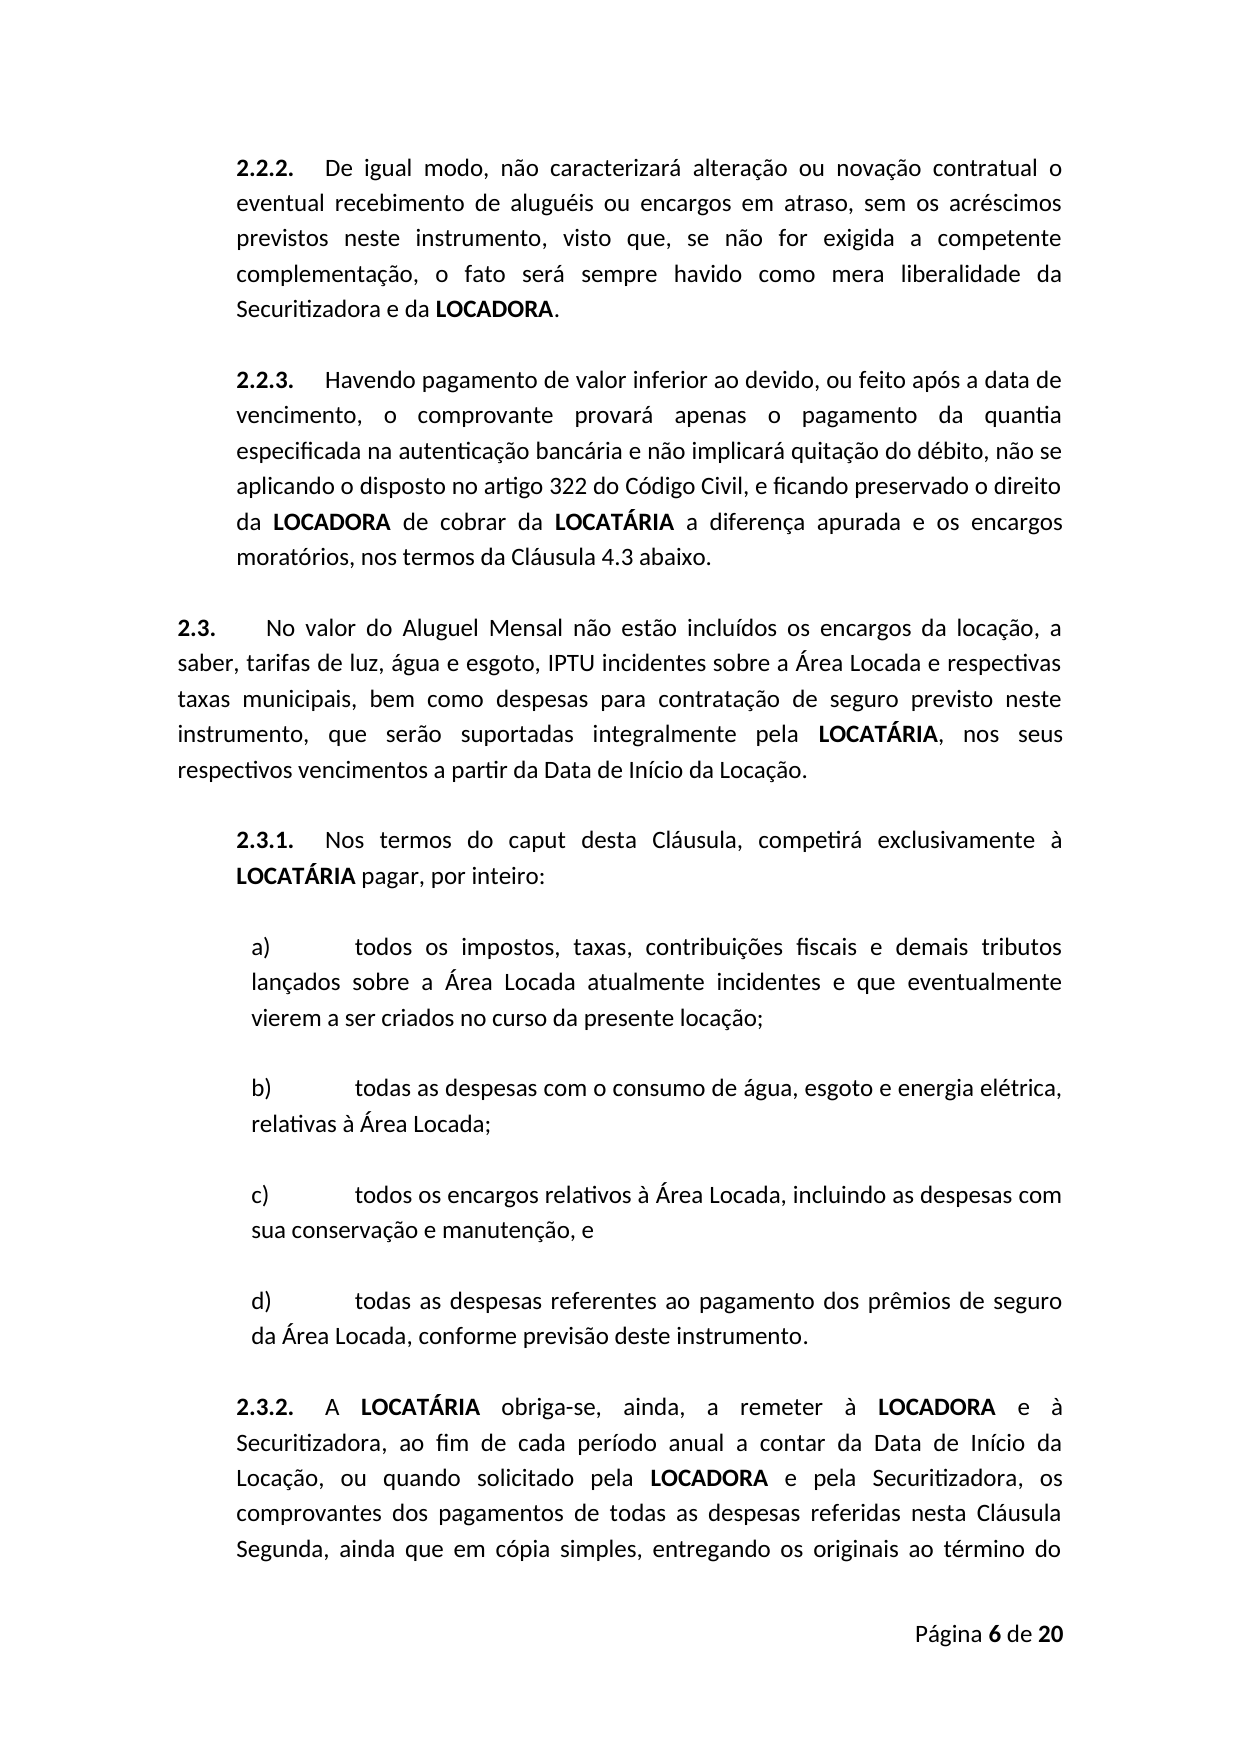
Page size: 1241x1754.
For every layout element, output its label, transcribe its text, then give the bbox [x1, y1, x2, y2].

list De igual modo, não caracterizará alteração ou novação contratual o eventual recebimento de aluguéis ou encargos em atraso, sem os acréscimos previstos neste instrumento, visto que, se não for exigida a competente complementação, o fato será sempre havido como mera liberalidade da Securitizadora e da LOCADORA. [236, 148, 1063, 325]
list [236, 1387, 1063, 1564]
list todos os encargos relativos à Área Locada, incluindo as despesas com sua conservação e manutenção, e [251, 1175, 1063, 1246]
list todas as despesas com o consumo de água, esgoto e energia elétrica, relativas à Área Locada; [251, 1068, 1063, 1139]
list Havendo pagamento de valor inferior ao devido, ou feito após a data de vencimento, o comprovante provará apenas o pagamento da quantia especificada na autenticação bancária e não implicará quitação do débito, não se aplicando o disposto no artigo 322 do Código Civil, e ficando preservado o direito da LOCADORA de cobrar da LOCATÁRIA a diferença apurada e os encargos moratórios, nos termos da Cláusula 4.3 abaixo. [236, 360, 1063, 573]
list todas as despesas referentes ao pagamento dos prêmios de seguro da Área Locada, conforme previsão deste instrumento. [251, 1281, 1063, 1352]
list todos os impostos, taxas, contribuições fiscais e demais tributos lançados sobre a Área Locada atualmente incidentes e que eventualmente vierem a ser criados no curso da presente locação; [251, 927, 1063, 1033]
list No valor do Aluguel Mensal não estão incluídos os encargos da locação, a saber, tarifas de luz, água e esgoto, IPTU incidentes sobre a Área Locada e respectivas taxas municipais, bem como despesas para contratação de seguro previsto neste instrumento, que serão suportadas integralmente pela LOCATÁRIA, nos seus respectivos vencimentos a partir da Data de Início da Locação. [177, 608, 1063, 785]
list Nos termos do caput desta Cláusula, competirá exclusivamente à LOCATÁRIA pagar, por inteiro: [236, 821, 1063, 891]
